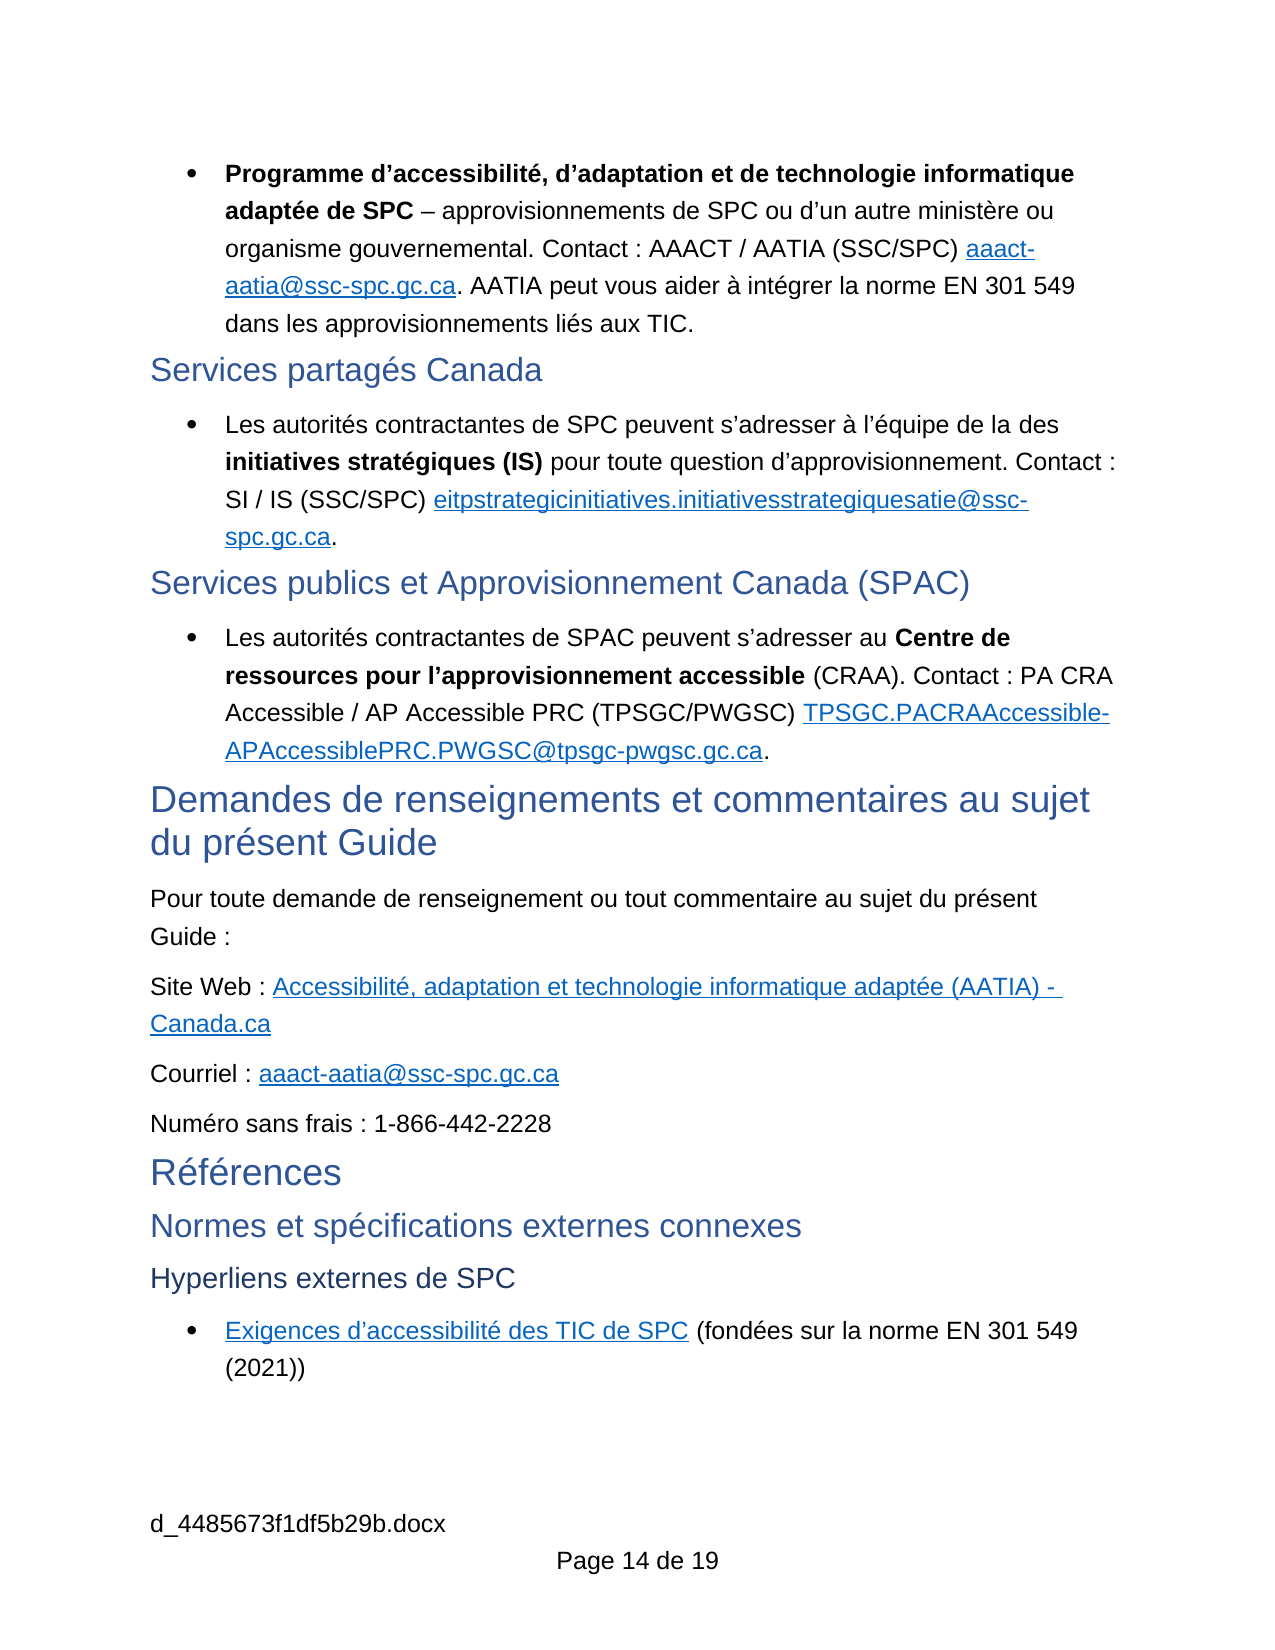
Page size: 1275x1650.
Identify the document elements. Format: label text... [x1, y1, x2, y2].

list Programme d’accessibilité, d’adaptation et de technologie informatique adaptée de SPC – approvisionnements de SPC ou d’un autre ministère ou organisme gouvernemental. Contact : AAACT / AATIA (SSC/SPC) aaact-aatia@ssc-spc.gc.ca. AATIA peut vous aider à intégrer la norme EN 301 549 dans les approvisionnements liés aux TIC. [187, 150, 1125, 337]
text Site Web : Accessibilité, adaptation et technologie informatique adaptée (AATIA) - Canada.ca [150, 963, 1125, 1038]
text Courriel : aaact-aatia@ssc-spc.gc.ca [150, 1051, 1125, 1088]
subtitle Demandes de renseignements et commentaires au sujet du présent Guide [150, 777, 1125, 863]
list Exigences d’accessibilité des TIC de SPC (fondées sur la norme EN 301 549 (2021)) [187, 1307, 1125, 1382]
subtitle Références [150, 1151, 1125, 1194]
subtitle Hyperliens externes de SPC [150, 1257, 1125, 1295]
list Les autorités contractantes de SPC peuvent s’adresser à l’équipe de la des initiatives stratégiques (IS) pour toute question d’approvisionnement. Contact : SI / IS (SSC/SPC) eitpstrategicinitiatives.initiativesstrategiquesatie@ssc-spc.gc.ca. [187, 401, 1125, 551]
text Pour toute demande de renseignement ou tout commentaire au sujet du présent Guide : [150, 876, 1125, 951]
subtitle Normes et spécifications externes connexes [150, 1206, 1125, 1245]
list Les autorités contractantes de SPAC peuvent s’adresser au Centre de ressources pour l’approvisionnement accessible (CRAA). Contact : PA CRA Accessible / AP Accessible PRC (TPSGC/PWGSC) TPSGC.PACRAAccessible-APAccessiblePRC.PWGSC@tpsgc-pwgsc.gc.ca. [187, 614, 1125, 764]
subtitle Services publics et Approvisionnement Canada (SPAC) [150, 563, 1125, 602]
text Numéro sans frais : 1-866-442-2228 [150, 1101, 1125, 1138]
subtitle Services partagés Canada [150, 350, 1125, 388]
